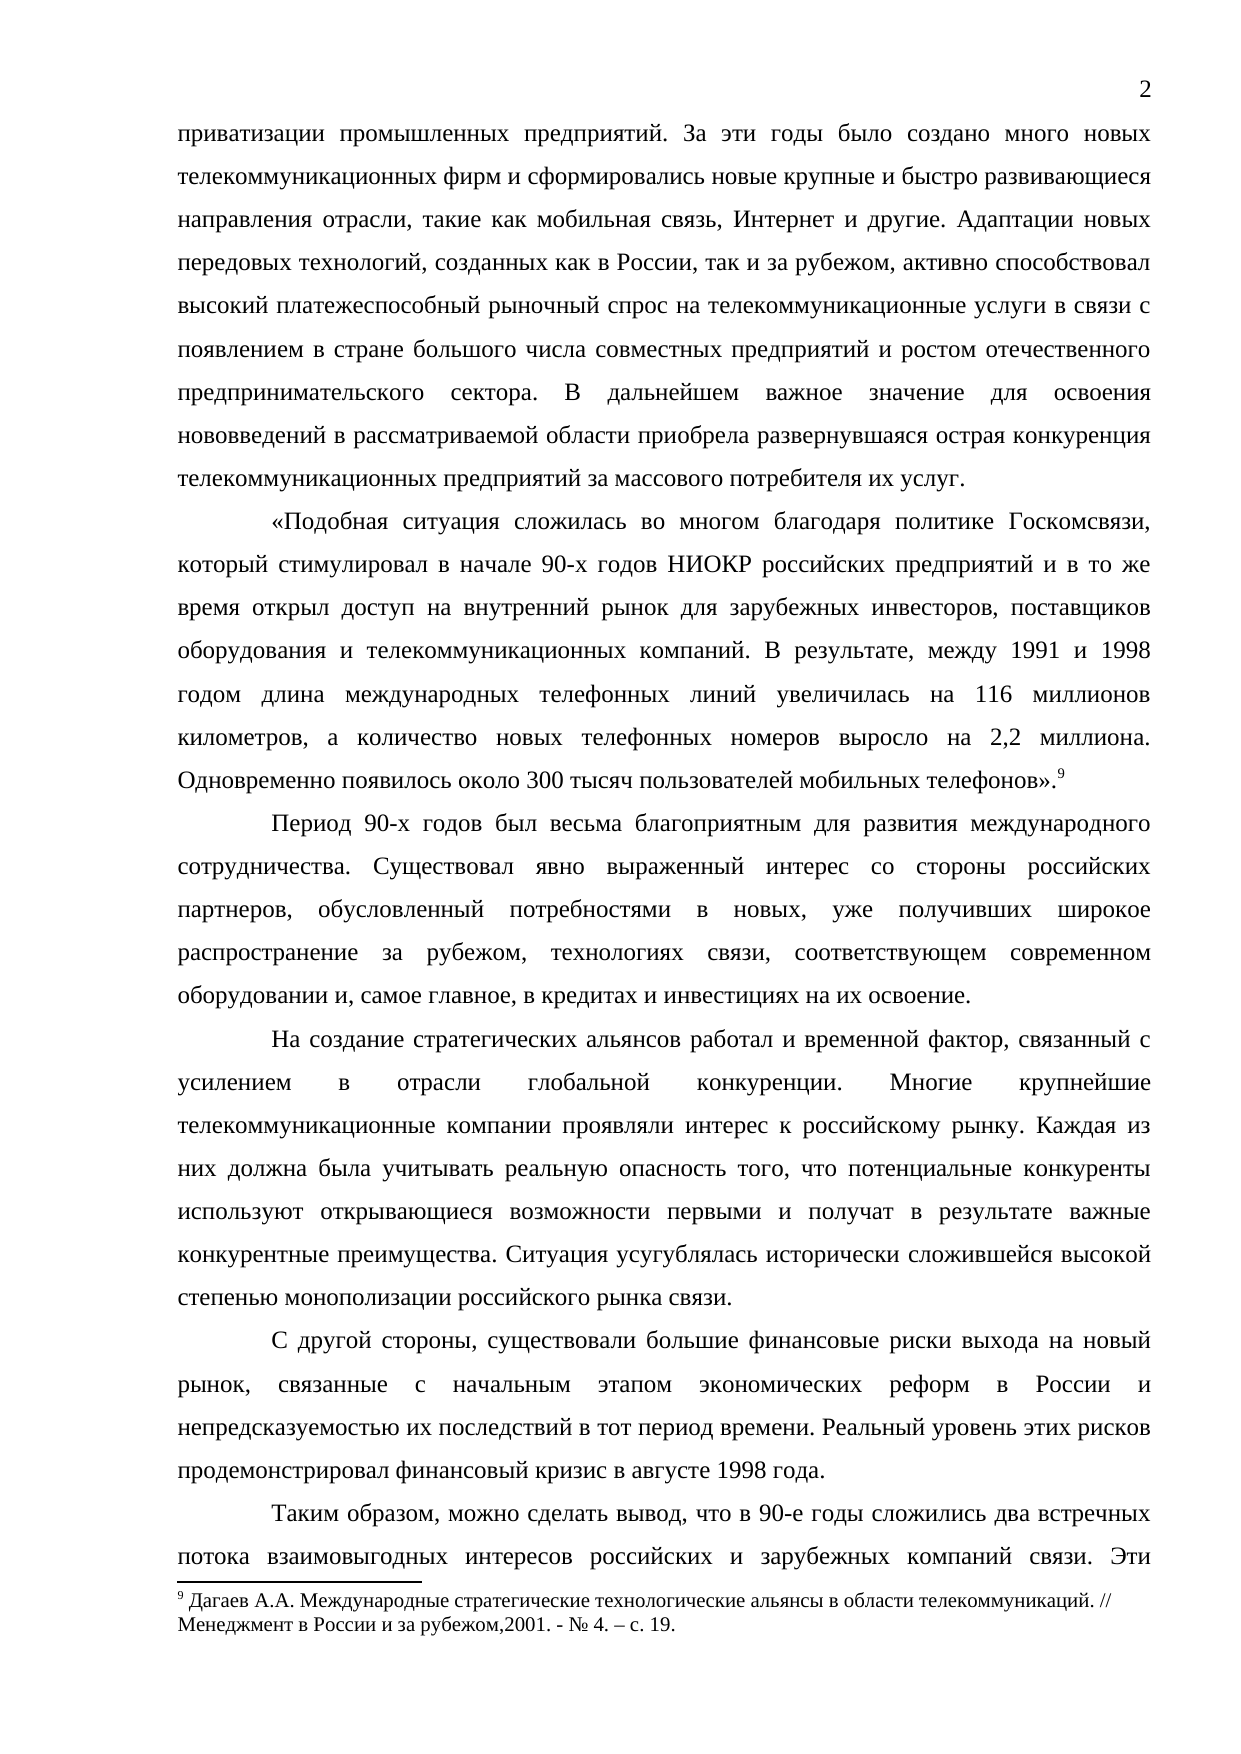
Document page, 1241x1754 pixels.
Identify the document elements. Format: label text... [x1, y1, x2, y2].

text Период 90-х годов был весьма благоприятным для развития международного сотрудничества. Существовал явно выраженный интерес со стороны российских партнеров, обусловленный потребностями в новых, уже получивших широкое распространение за рубежом, технологиях связи, соответствующем современном оборудовании и, самое главное, в кредитах и инвестициях на их освоение. [177, 808, 1152, 1009]
text С другой стороны, существовали большие финансовые риски выхода на новый рынок, связанные с начальным этапом экономических реформ в России и непредсказуемостью их последствий в тот период времени. Реальный уровень этих рисков продемонстрировал финансовый кризис в августе 1998 года. [177, 1326, 1152, 1484]
text На создание стратегических альянсов работал и временной фактор, связанный с усилением в отрасли глобальной конкуренции. Многие крупнейшие телекоммуникационные компании проявляли интерес к российскому рынку. Каждая из них должна была учитывать реальную опасность того, что потенциальные конкуренты используют открывающиеся возможности первыми и получат в результате важные конкурентные преимущества. Ситуация усугублялась исторически сложившейся высокой степенью монополизации российского рынка связи. [177, 1024, 1152, 1311]
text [177, 1498, 1152, 1570]
text «Подобная ситуация сложилась во многом благодаря политике Госкомсвязи, который стимулировал в начале 90-х годов НИОКР российских предприятий и в то же время открыл доступ на внутренний рынок для зарубежных инвесторов, поставщиков оборудования и телекоммуникационных компаний. В результате, между 1991 и 1998 годом длина международных телефонных линий увеличилась на 116 миллионов километров, а количество новых телефонных номеров выросло на 2,2 миллиона. Одновременно появилось около 300 тысяч пользователей мобильных телефонов». [177, 506, 1152, 794]
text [177, 118, 1152, 492]
